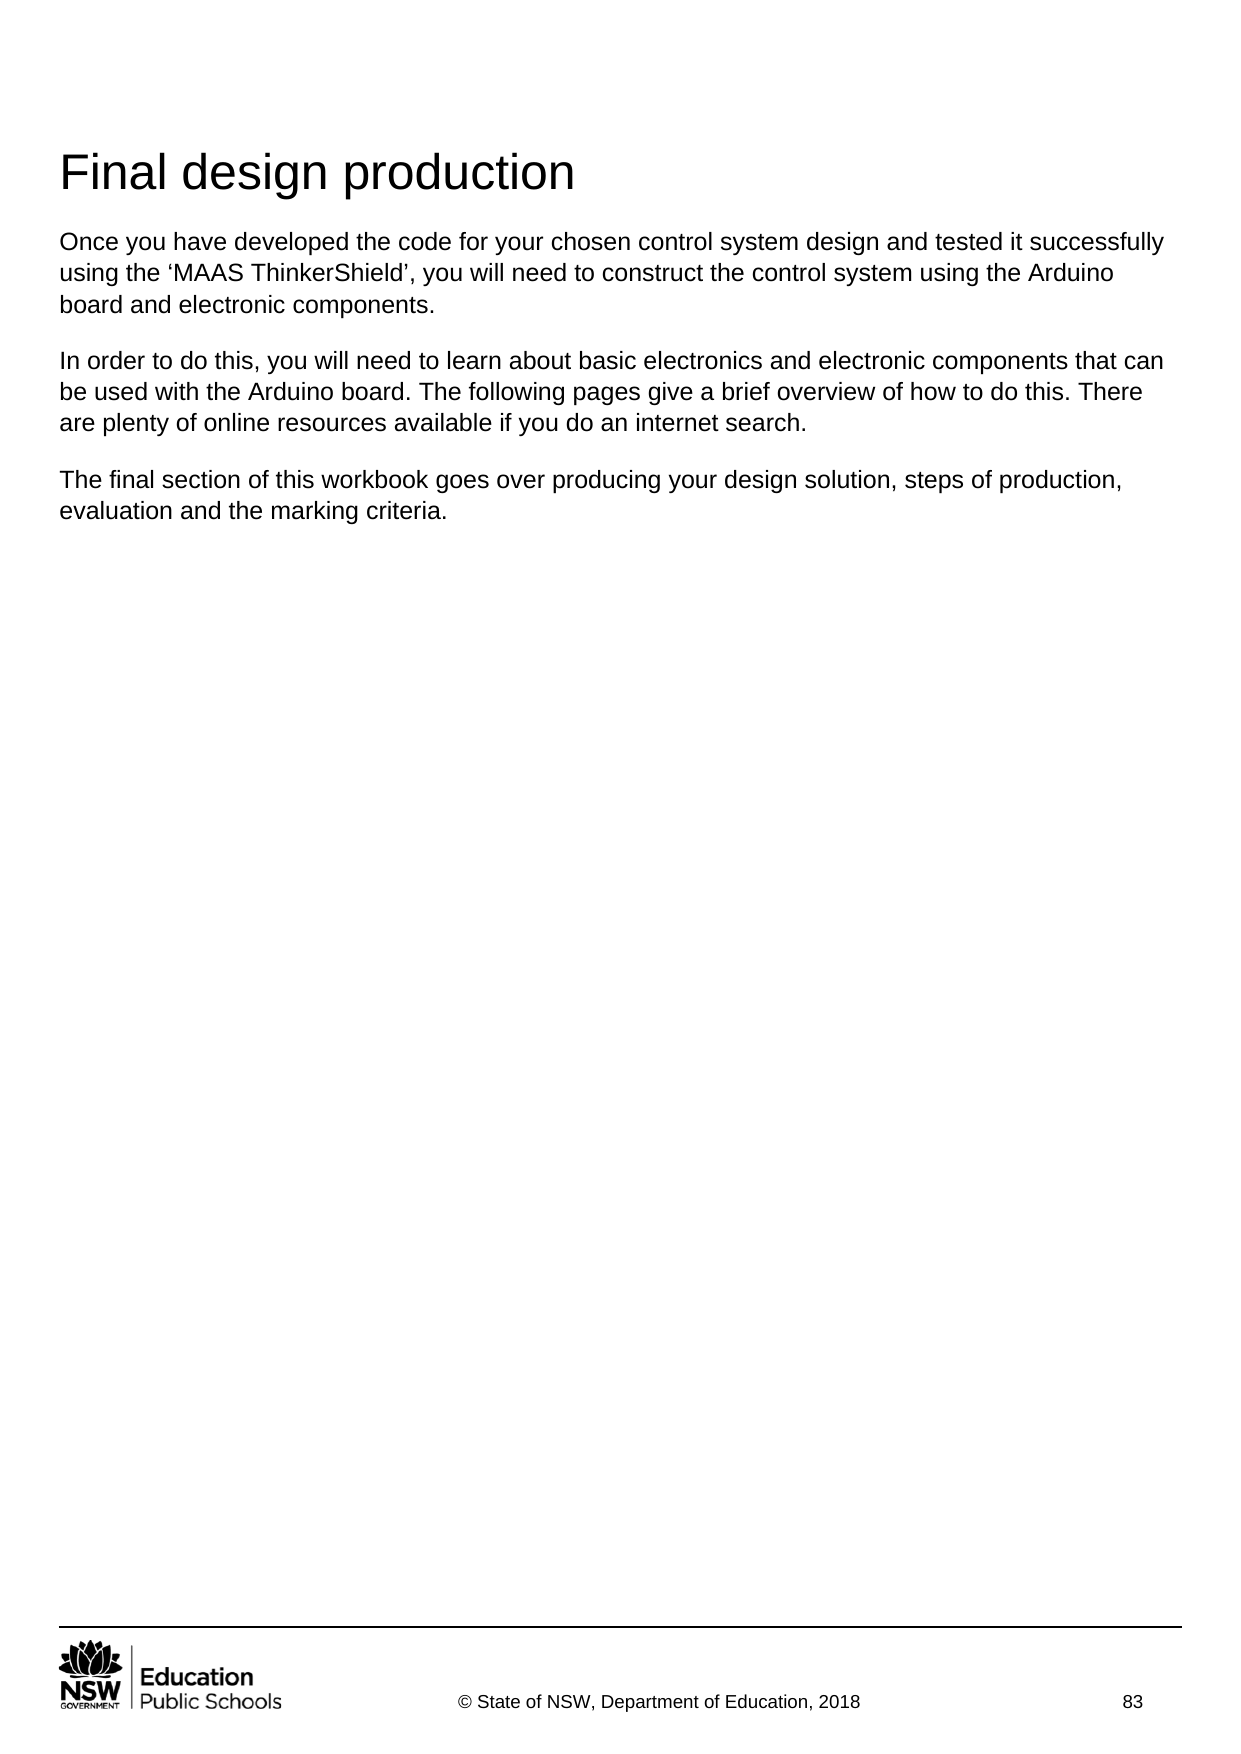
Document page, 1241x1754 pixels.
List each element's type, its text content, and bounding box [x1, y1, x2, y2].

text Once you have developed the code for your chosen control system design and tested it successfully using the ‘MAAS ThinkerShield’, you will need to construct the control system using the Arduino board and electronic components. [59, 224, 1181, 318]
text Final design production [59, 142, 1181, 199]
text In order to do this, you will need to learn about basic electronics and electronic components that can be used with the Arduino board. The following pages give a brief overview of how to do this. There are plenty of online resources available if you do an internet search. [59, 343, 1181, 437]
picture [58, 1640, 282, 1709]
text The final section of this workbook goes over producing your design solution, steps of production, evaluation and the marking criteria. [59, 462, 1181, 524]
